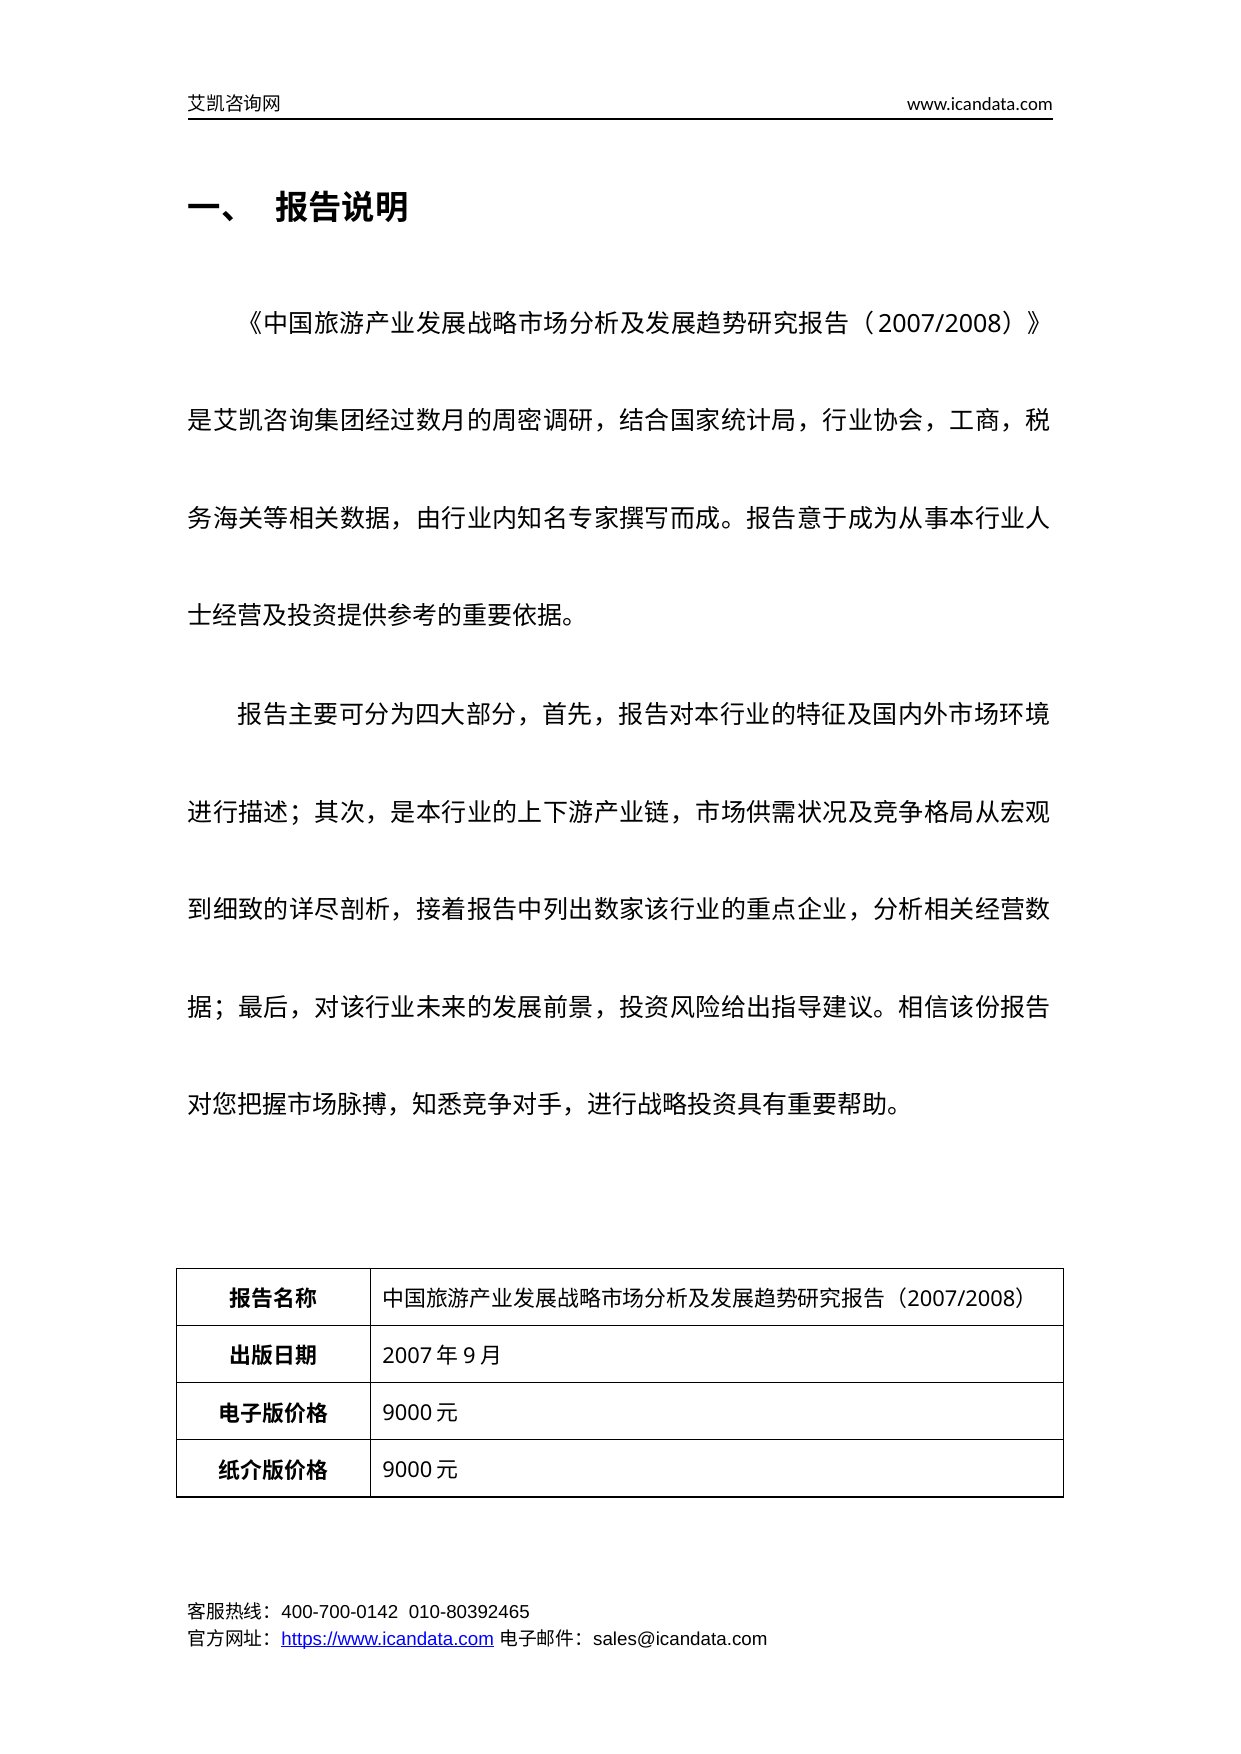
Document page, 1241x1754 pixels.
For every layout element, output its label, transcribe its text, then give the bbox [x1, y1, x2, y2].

table_cell 电子版价格 [177, 1383, 370, 1439]
table_header 报告名称 [177, 1269, 370, 1325]
table_cell 9000元 [371, 1383, 1063, 1439]
text 报告主要可分为四大部分，首先，报告对本行业的特征及国内外市场环境进行描述；其次，是本行业的上下游产业链，市场供需状况及竞争格局从宏观到细致的详尽剖析，接着报告中列出数家该行业的重点企业，分析相关经营数据；最后，对该行业未来的发展前景，投资风险给出指导建议。相信该份报告对您把握市场脉搏，知悉竞争对手，进行战略投资具有重要帮助。 [187, 681, 1053, 1136]
table_cell 2007年9月 [371, 1326, 1063, 1382]
table_cell 出版日期 [177, 1326, 370, 1382]
table_cell 9000元 [371, 1440, 1063, 1496]
table_cell 纸介版价格 [177, 1440, 370, 1496]
table_header 中国旅游产业发展战略市场分析及发展趋势研究报告（2007/2008） [371, 1269, 1063, 1325]
text 《中国旅游产业发展战略市场分析及发展趋势研究报告（2007/2008）》是艾凯咨询集团经过数月的周密调研，结合国家统计局，行业协会，工商，税务海关等相关数据，由行业内知名专家撰写而成。报告意于成为从事本行业人士经营及投资提供参考的重要依据。 [187, 289, 1053, 646]
subtitle 报告说明 [187, 172, 1053, 237]
